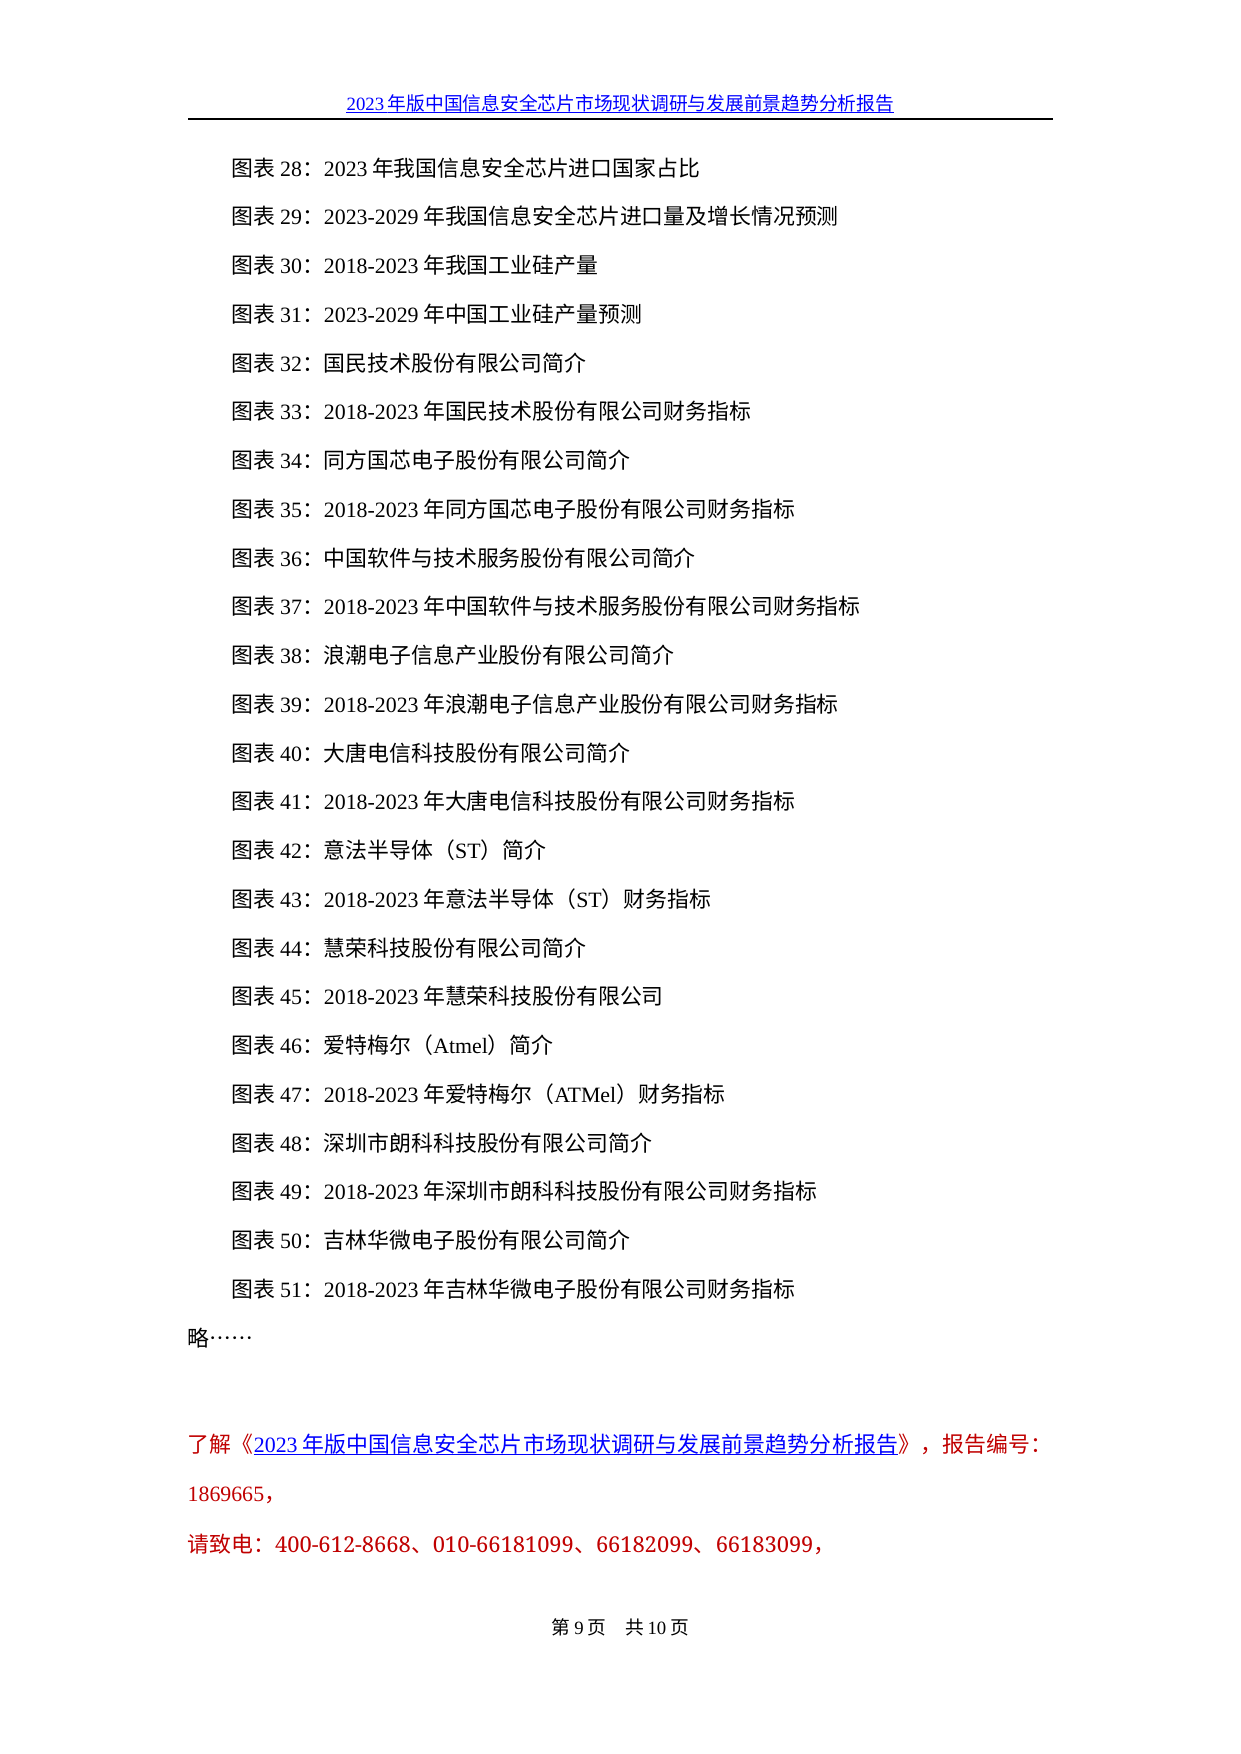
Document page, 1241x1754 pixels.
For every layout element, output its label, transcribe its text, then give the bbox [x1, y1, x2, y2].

text 请致电：400-612-8668、010-66181099、66182099、66183099， [187, 1527, 1053, 1559]
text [187, 150, 1053, 1353]
text 了解《2023年版中国信息安全芯片市场现状调研与发展前景趋势分析报告》，报告编号：1869665， [187, 1427, 1053, 1508]
